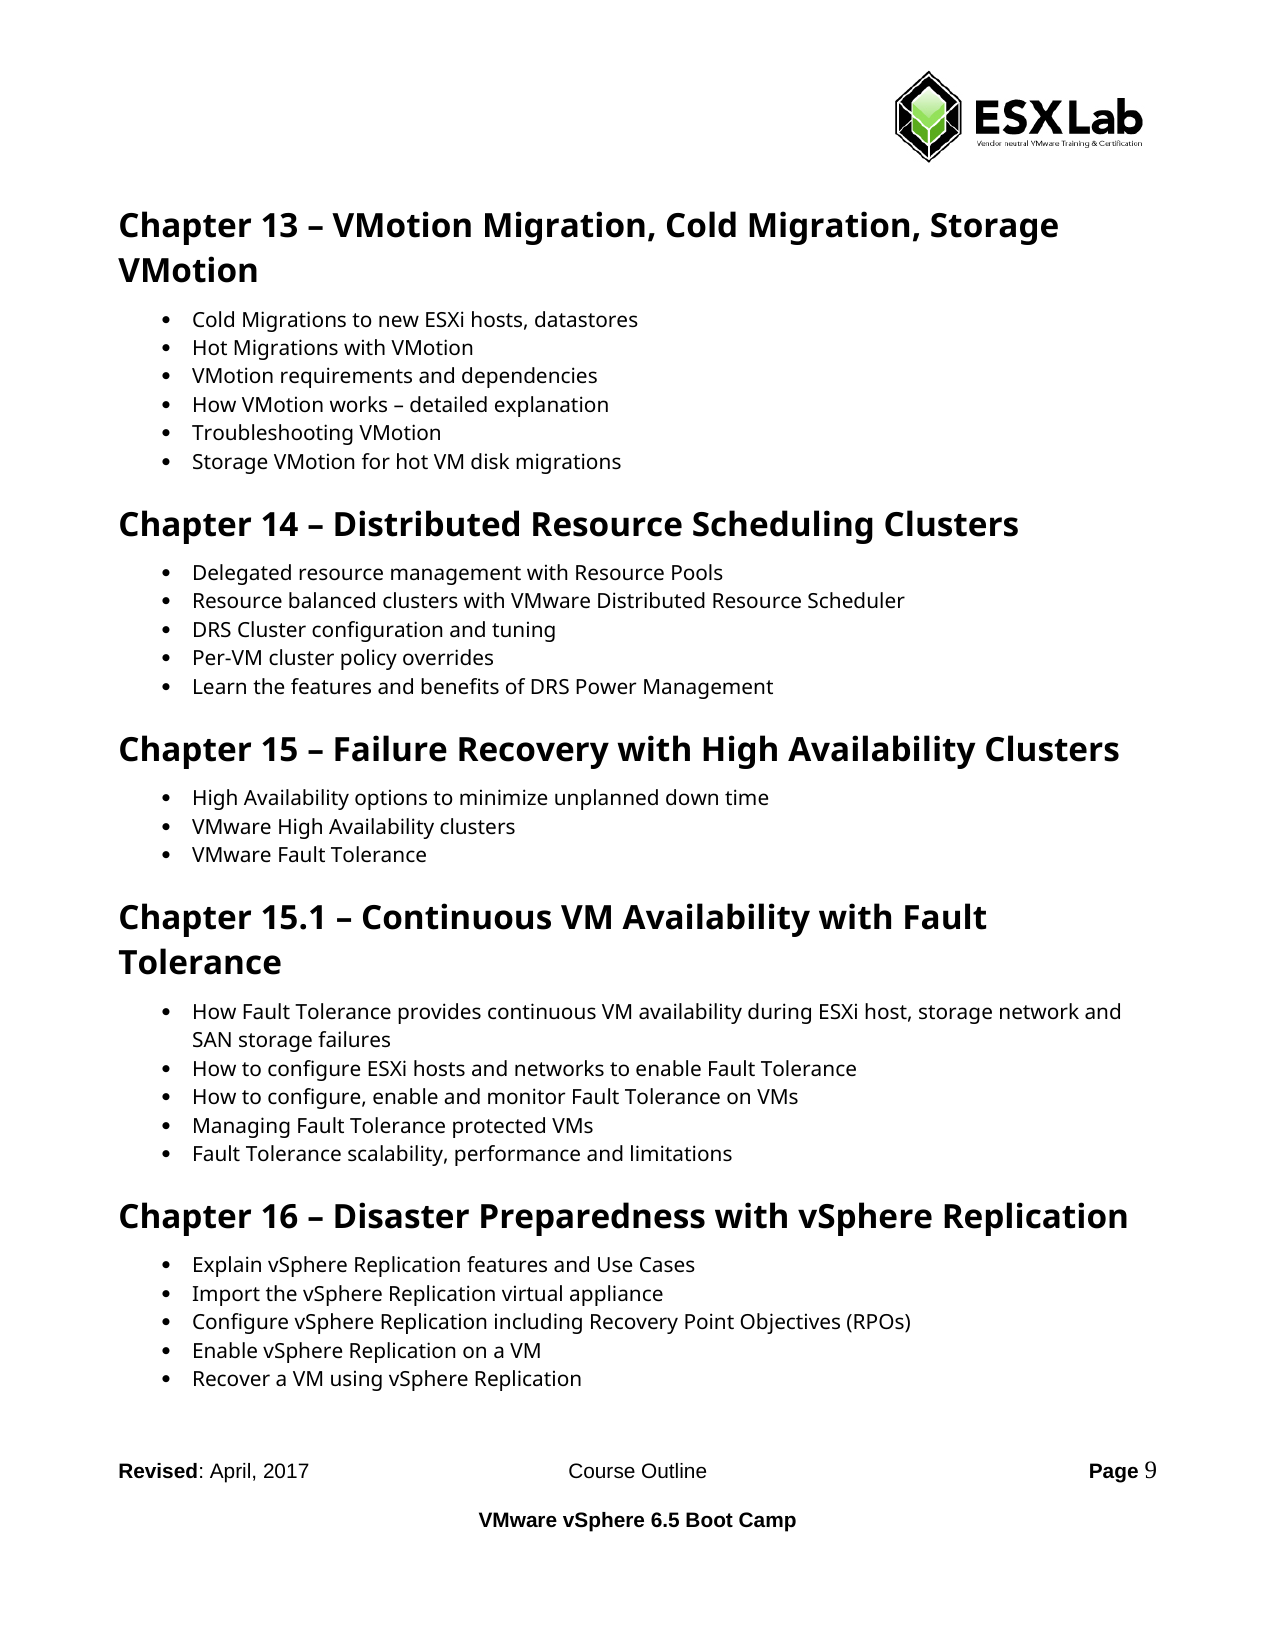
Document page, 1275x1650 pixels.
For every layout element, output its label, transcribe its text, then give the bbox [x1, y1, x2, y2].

list Recover a VM using vSphere Replication [162, 1364, 1157, 1393]
list How to configure ESXi hosts and networks to enable Fault Tolerance [162, 1054, 1157, 1082]
list Troubleshooting VMotion [162, 418, 1157, 447]
list How VMotion works – detailed explanation [162, 390, 1157, 418]
list VMware Fault Tolerance [162, 840, 1157, 869]
list Learn the features and benefits of DRS Power Management [162, 672, 1157, 700]
list Storage VMotion for hot VM disk migrations [162, 447, 1157, 475]
list Configure vSphere Replication including Recovery Point Objectives (RPOs) [162, 1307, 1157, 1336]
list VMware High Availability clusters [162, 812, 1157, 840]
list High Availability options to minimize unplanned down time [162, 783, 1157, 812]
subtitle Chapter 16 – Disaster Preparedness with vSphere Replication [118, 1193, 1157, 1238]
list Cold Migrations to new ESXi hosts, datastores [162, 305, 1157, 333]
list Per-VM cluster policy overrides [162, 643, 1157, 672]
list How Fault Tolerance provides continuous VM availability during ESXi host, storage network and SAN storage failures [162, 997, 1157, 1054]
list VMotion requirements and dependencies [162, 362, 1157, 390]
list Resource balanced clusters with VMware Distributed Resource Scheduler [162, 587, 1157, 615]
subtitle Chapter 15.1 – Continuous VM Availability with Fault Tolerance [118, 894, 1157, 984]
list Fault Tolerance scalability, performance and limitations [162, 1139, 1157, 1168]
list Delegated resource management with Resource Pools [162, 558, 1157, 587]
subtitle Chapter 13 – VMotion Migration, Cold Migration, Storage VMotion [118, 201, 1157, 292]
picture [884, 62, 1155, 167]
list Explain vSphere Replication features and Use Cases [162, 1251, 1157, 1279]
list Enable vSphere Replication on a VM [162, 1336, 1157, 1364]
list DRS Cluster configuration and tuning [162, 615, 1157, 643]
list Managing Fault Tolerance protected VMs [162, 1111, 1157, 1139]
subtitle Chapter 14 – Distributed Resource Scheduling Clusters [118, 500, 1157, 546]
list Hot Migrations with VMotion [162, 333, 1157, 362]
list How to configure, enable and monitor Fault Tolerance on VMs [162, 1082, 1157, 1111]
subtitle Chapter 15 – Failure Recovery with High Availability Clusters [118, 725, 1157, 771]
list Import the vSphere Replication virtual appliance [162, 1279, 1157, 1307]
